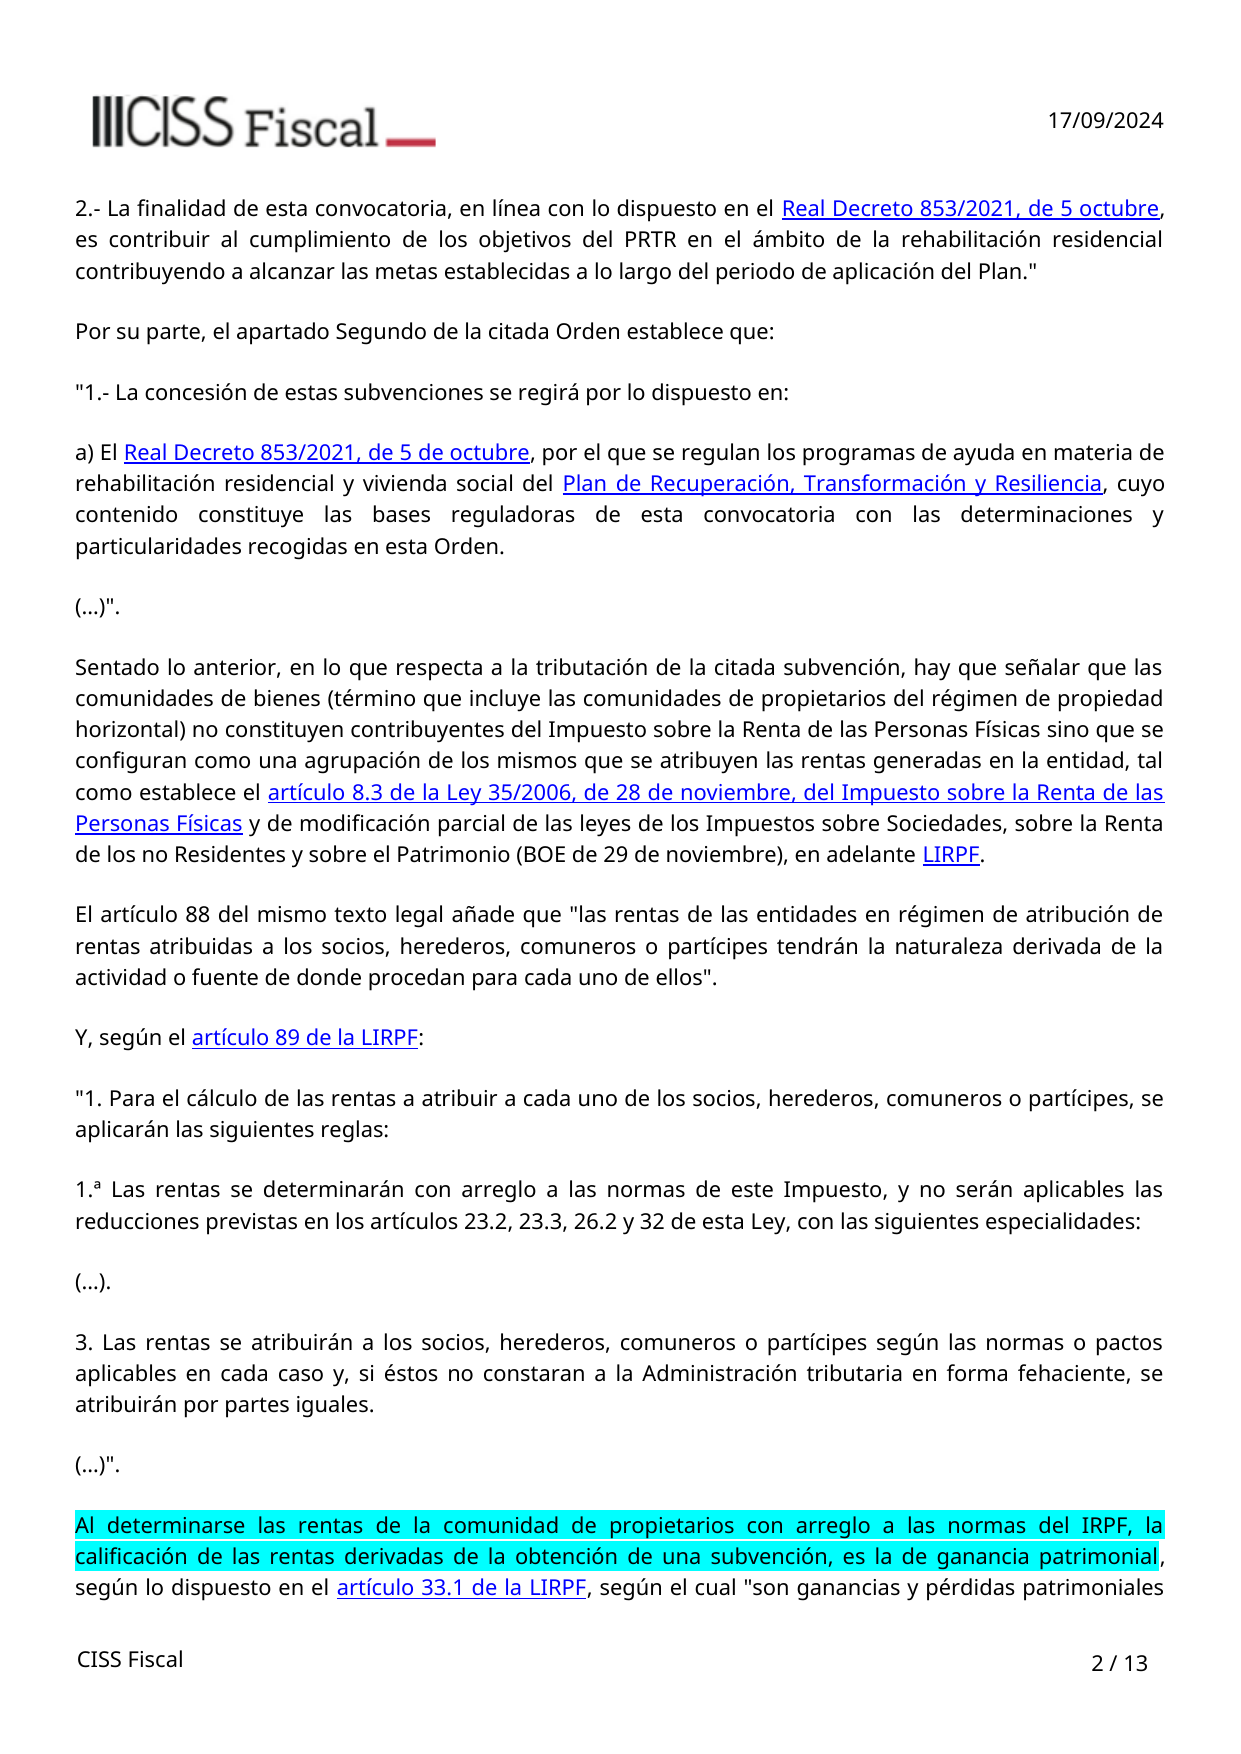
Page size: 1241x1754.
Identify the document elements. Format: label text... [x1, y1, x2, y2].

text El artículo 88 del mismo texto legal añade que "las rentas de las entidades en régimen de atribución de rentas atribuidas a los socios, herederos, comuneros o partícipes tendrán la naturaleza derivada de la actividad o fuente de donde procedan para cada uno de ellos". [75, 898, 1165, 992]
text 1.ª Las rentas se determinarán con arreglo a las normas de este Impuesto, y no serán aplicables las reducciones previstas en los artículos 23.2, 23.3, 26.2 y 32 de esta Ley, con las siguientes especialidades: [75, 1173, 1165, 1235]
text Sentado lo anterior, en lo que respecta a la tributación de la citada subvención, hay que señalar que las comunidades de bienes (término que incluye las comunidades de propietarios del régimen de propiedad horizontal) no constituyen contribuyentes del Impuesto sobre la Renta de las Personas Físicas sino que se configuran como una agrupación de los mismos que se atribuyen las rentas generadas en la entidad, tal como establece el artículo 8.3 de la Ley 35/2006, de 28 de noviembre, del Impuesto sobre la Renta de las Personas Físicas y de modificación parcial de las leyes de los Impuestos sobre Sociedades, sobre la Renta de los no Residentes y sobre el Patrimonio (BOE de 29 de noviembre), en adelante LIRPF. [75, 650, 1165, 869]
text a) El Real Decreto 853/2021, de 5 de octubre, por el que se regulan los programas de ayuda en materia de rehabilitación residencial y vivienda social del Plan de Recuperación, Transformación y Resiliencia, cuyo contenido constituye las bases reguladoras de esta convocatoria con las determinaciones y particularidades recogidas en esta Orden. [75, 435, 1165, 560]
text 3. Las rentas se atribuirán a los socios, herederos, comuneros o partícipes según las normas o pactos aplicables en cada caso y, si éstos no constaran a la Administración tributaria en forma fehaciente, se atribuirán por partes iguales. [75, 1325, 1165, 1419]
text (…). [75, 1264, 1165, 1296]
text 2.- La finalidad de esta convocatoria, en línea con lo dispuesto en el Real Decreto 853/2021, de 5 octubre, es contribuir al cumplimiento de los objetivos del PRTR en el ámbito de la rehabilitación residencial contribuyendo a alcanzar las metas establecidas a lo largo del periodo de aplicación del Plan." [75, 192, 1165, 285]
text Por su parte, el apartado Segundo de la citada Orden establece que: [75, 314, 1165, 346]
text (…)". [75, 589, 1165, 621]
text Y, según el artículo 89 de la LIRPF: [75, 1021, 1165, 1052]
text "1.- La concesión de estas subvenciones se regirá por lo dispuesto en: [75, 375, 1165, 406]
text (…)". [75, 1448, 1165, 1479]
text "1. Para el cálculo de las rentas a atribuir a cada uno de los socios, herederos, comuneros o partícipes, se aplicarán las siguientes reglas: [75, 1081, 1165, 1144]
picture [76, 76, 799, 163]
